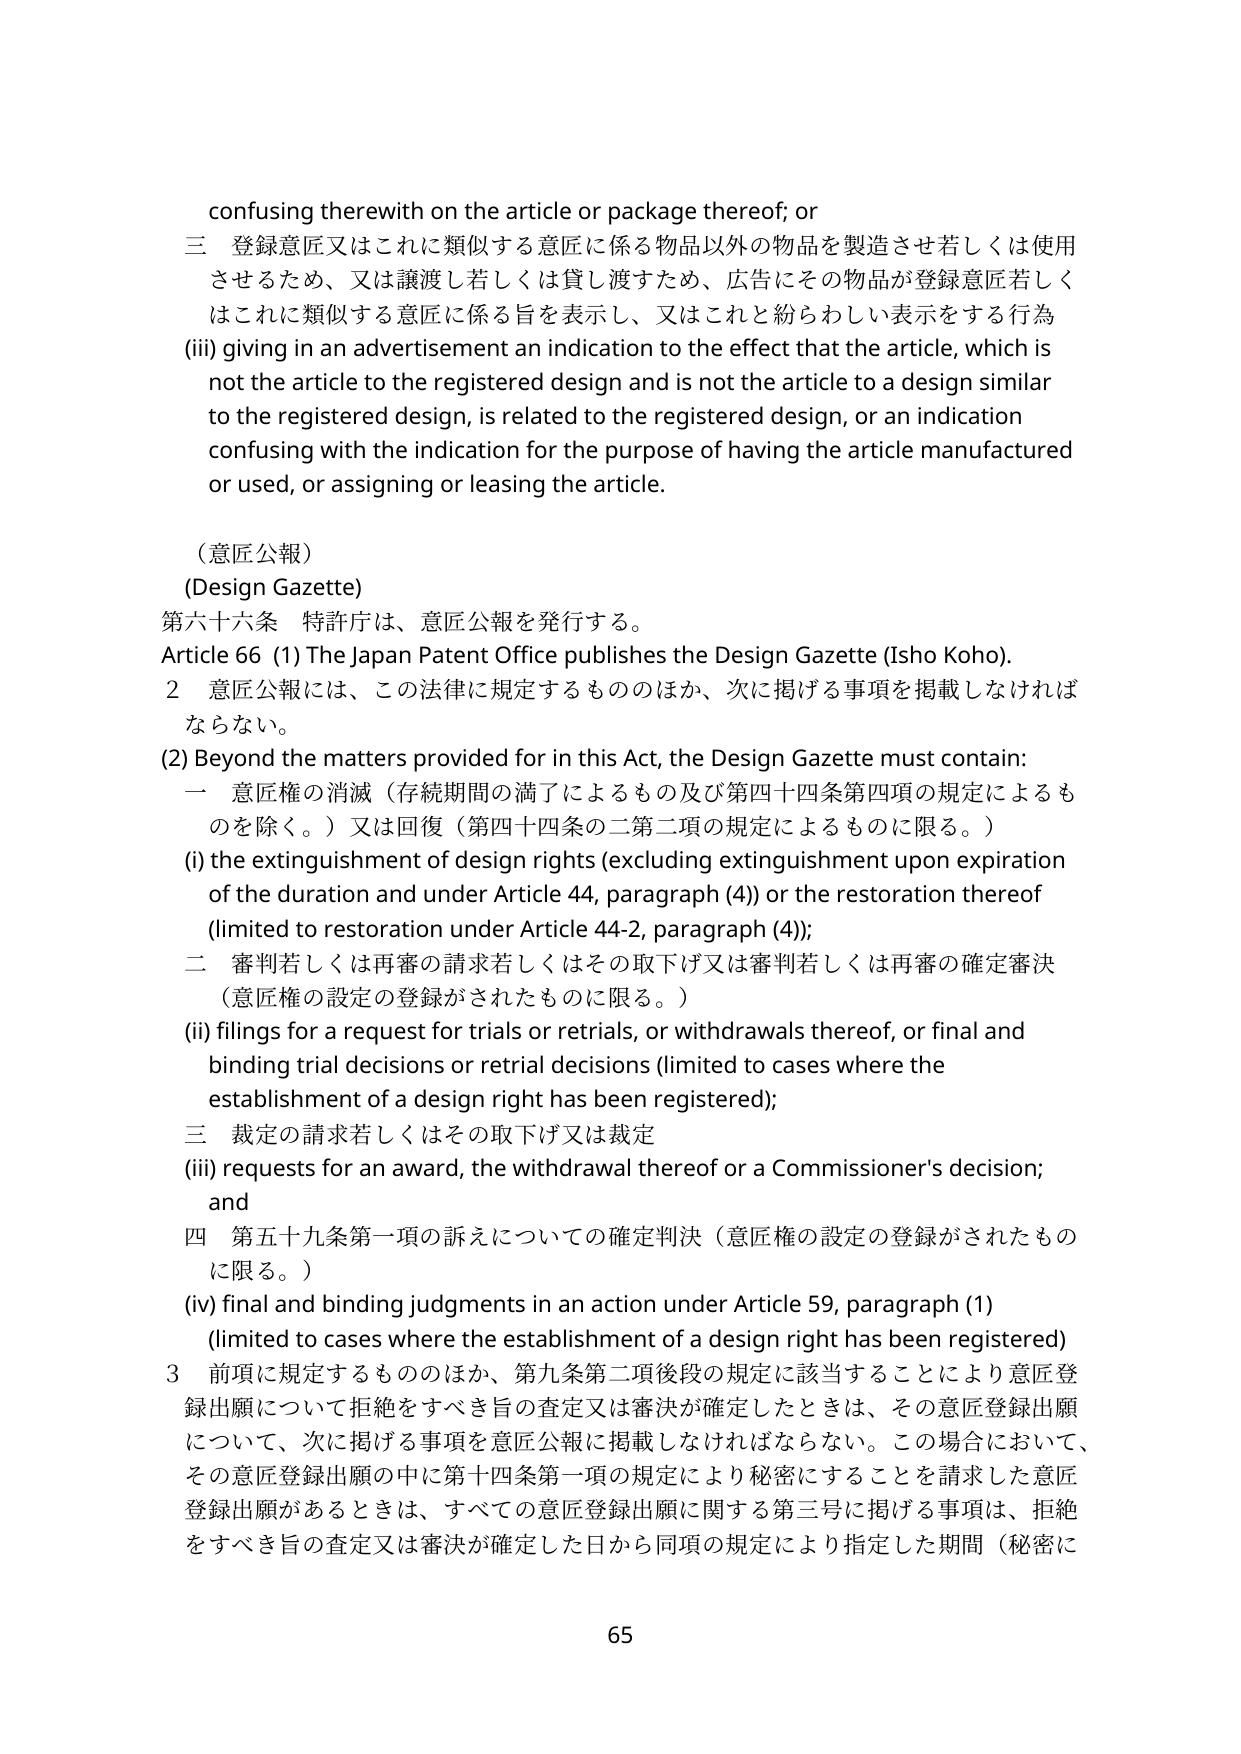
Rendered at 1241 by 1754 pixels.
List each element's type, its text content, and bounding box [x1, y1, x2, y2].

text (ii) filings for a request for trials or retrials, or withdrawals thereof, or final and binding trial decisions or retrial decisions (limited to cases where the establishment of a design right has been registered); [184, 1014, 1079, 1116]
text (iii) giving in an advertisement an indication to the effect that the article, which is not the article to the registered design and is not the article to a design similar to the registered design, is related to the registered design, or an indication confusing with the indication for the purpose of having the article manufactured or used, or assigning or leasing the article. [184, 330, 1079, 501]
text 二 審判若しくは再審の請求若しくはその取下げ又は審判若しくは再審の確定審決（意匠権の設定の登録がされたものに限る。） [184, 945, 1079, 1014]
text 三 裁定の請求若しくはその取下げ又は裁定 [184, 1116, 1079, 1150]
text ２ 意匠公報には、この法律に規定するもののほか、次に掲げる事項を掲載しなければならない。 [161, 672, 1079, 740]
text (iii) requests for an award, the withdrawal thereof or a Commissioner's decision; and [184, 1150, 1079, 1219]
text 一 意匠権の消滅（存続期間の満了によるもの及び第四十四条第四項の規定によるものを除く。）又は回復（第四十四条の二第二項の規定によるものに限る。） [184, 774, 1079, 843]
text (i) the extinguishment of design rights (excluding extinguishment upon expiration of the duration and under Article 44, paragraph (4)) or the restoration thereof (limited to restoration under Article 44-2, paragraph (4)); [184, 843, 1079, 945]
text Article 66 (1) The Japan Patent Office publishes the Design Gazette (Isho Koho). [161, 638, 1079, 672]
text (Design Gazette) [184, 569, 1079, 604]
text 四 第五十九条第一項の訴えについての確定判決（意匠権の設定の登録がされたものに限る。） [184, 1219, 1079, 1287]
text （意匠公報） [184, 535, 1079, 569]
text 第六十六条 特許庁は、意匠公報を発行する。 [161, 604, 1079, 638]
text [184, 194, 1079, 228]
text 三 登録意匠又はこれに類似する意匠に係る物品以外の物品を製造させ若しくは使用させるため、又は譲渡し若しくは貸し渡すため、広告にその物品が登録意匠若しくはこれに類似する意匠に係る旨を表示し、又はこれと紛らわしい表示をする行為 [184, 228, 1079, 330]
text (iv) final and binding judgments in an action under Article 59, paragraph (1) (limited to cases where the establishment of a design right has been registered) [184, 1287, 1079, 1355]
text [161, 1355, 1079, 1560]
text (2) Beyond the matters provided for in this Act, the Design Gazette must contain: [161, 740, 1079, 774]
